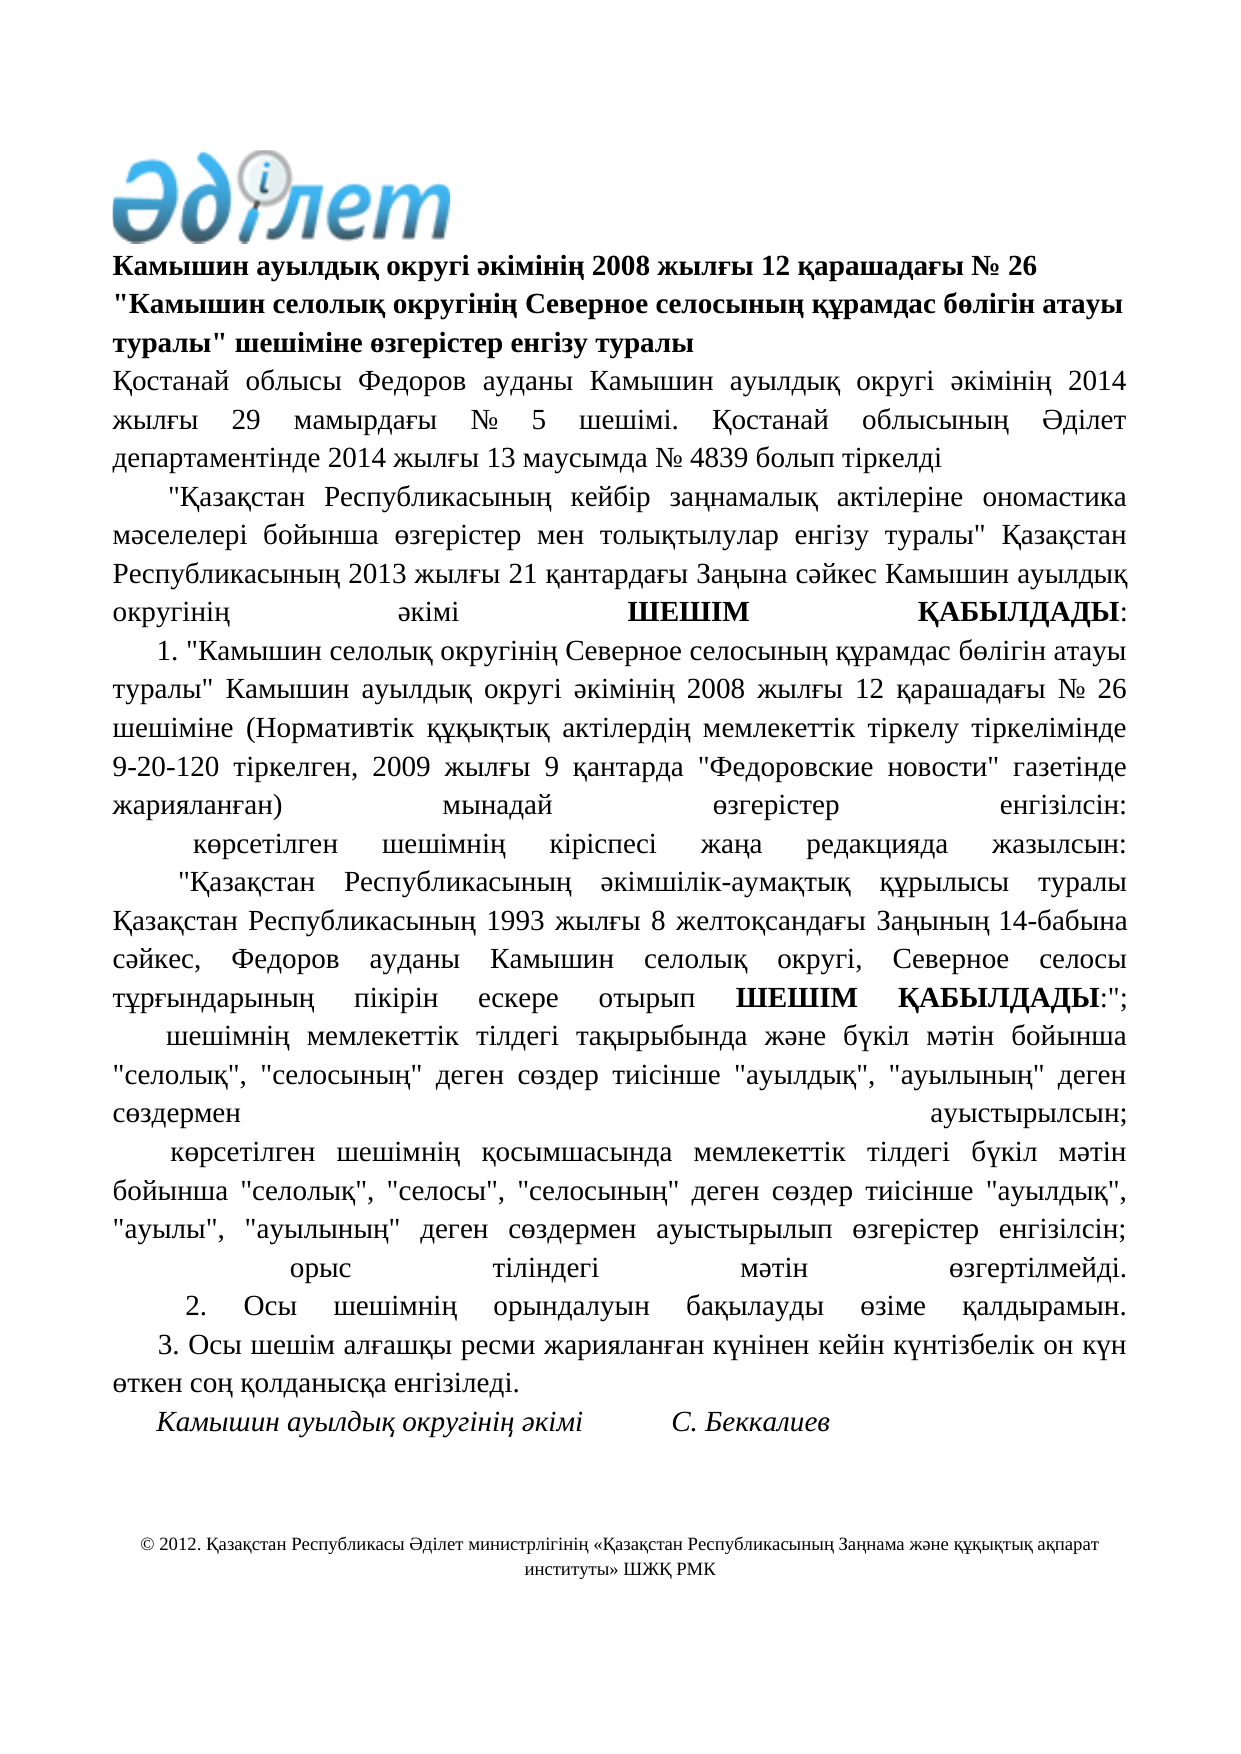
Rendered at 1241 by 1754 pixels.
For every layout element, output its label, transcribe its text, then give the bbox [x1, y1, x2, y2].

text © 2012. Қазақстан Республикасы Әділет министрлігінің «Қазақстан Республикасының Заңнама және құқықтық ақпарат институты» ШЖҚ РМК [112, 1533, 1128, 1579]
text Камышин ауылдық округі әкімінің 2008 жылғы 12 қарашадағы № 26 "Камышин селолық округінің Северное селосының құрамдас бөлігін атауы туралы" шешіміне өзгерістер енгізу туралы [112, 248, 1128, 358]
text Қостанай облысы Федоров ауданы Камышин ауылдық округі әкімінің 2014 жылғы 29 мамырдағы № 5 шешімі. Қостанай облысының Әділет департаментінде 2014 жылғы 13 маусымда № 4839 болып тіркелді [112, 363, 1128, 474]
text "Қазақстан Республикасының кейбір заңнамалық актілеріне ономастика мәселелері бойынша өзгерістер мен толықтылулар енгізу туралы" Қазақстан Республикасының 2013 жылғы 21 қантардағы Заңына сәйкес Камышин ауылдық округінің әкімі ШЕШІМ ҚАБЫЛДАДЫ: 1. "Камышин селолық округінің Северное селосының құрамдас бөлігін атауы туралы" Камышин ауылдық округі әкімінің 2008 жылғы 12 қарашадағы № 26 шешіміне (Нормативтік құқықтық актілердің мемлекеттік тіркелу тіркелімінде 9-20-120 тіркелген, 2009 жылғы 9 қантарда "Федоровские новости" газетінде жарияланған) мынадай өзгерістер енгізілсін: көрсетілген шешімнің кіріспесі жаңа редакцияда жазылсын: "Қазақстан Республикасының әкімшілік-аумақтық құрылысы туралы Қазақстан Республикасының 1993 жылғы 8 желтоқсандағы Заңының 14-бабына сәйкес, Федоров ауданы Камышин селолық округі, Северное селосы тұрғындарының пікірін ескере отырып ШЕШІМ ҚАБЫЛДАДЫ:"; шешімнің мемлекеттік тілдегі тақырыбында және бүкіл мәтін бойынша "селолық", "селосының" деген сөздер тиісінше "ауылдық", "ауылының" деген сөздермен ауыстырылсын; көрсетілген шешімнің қосымшасында мемлекеттік тілдегі бүкіл мәтін бойынша "селолық", "селосы", "селосының" деген сөздер тиісінше "ауылдық", "ауылы", "ауылының" деген сөздермен ауыстырылып өзгерістер енгізілсін; орыс тіліндегі мәтін өзгертілмейді. 2. Осы шешімнің орындалуын бақылауды өзіме қалдырамын. 3. Осы шешім алғашқы ресми жарияланған күнінен кейін күнтізбелік он күн өткен соң қолданысқа енгізiледi. [112, 479, 1128, 1399]
picture [112, 150, 451, 244]
text Камышин ауылдық округінің әкімі С. Беккалиев [112, 1404, 1128, 1437]
